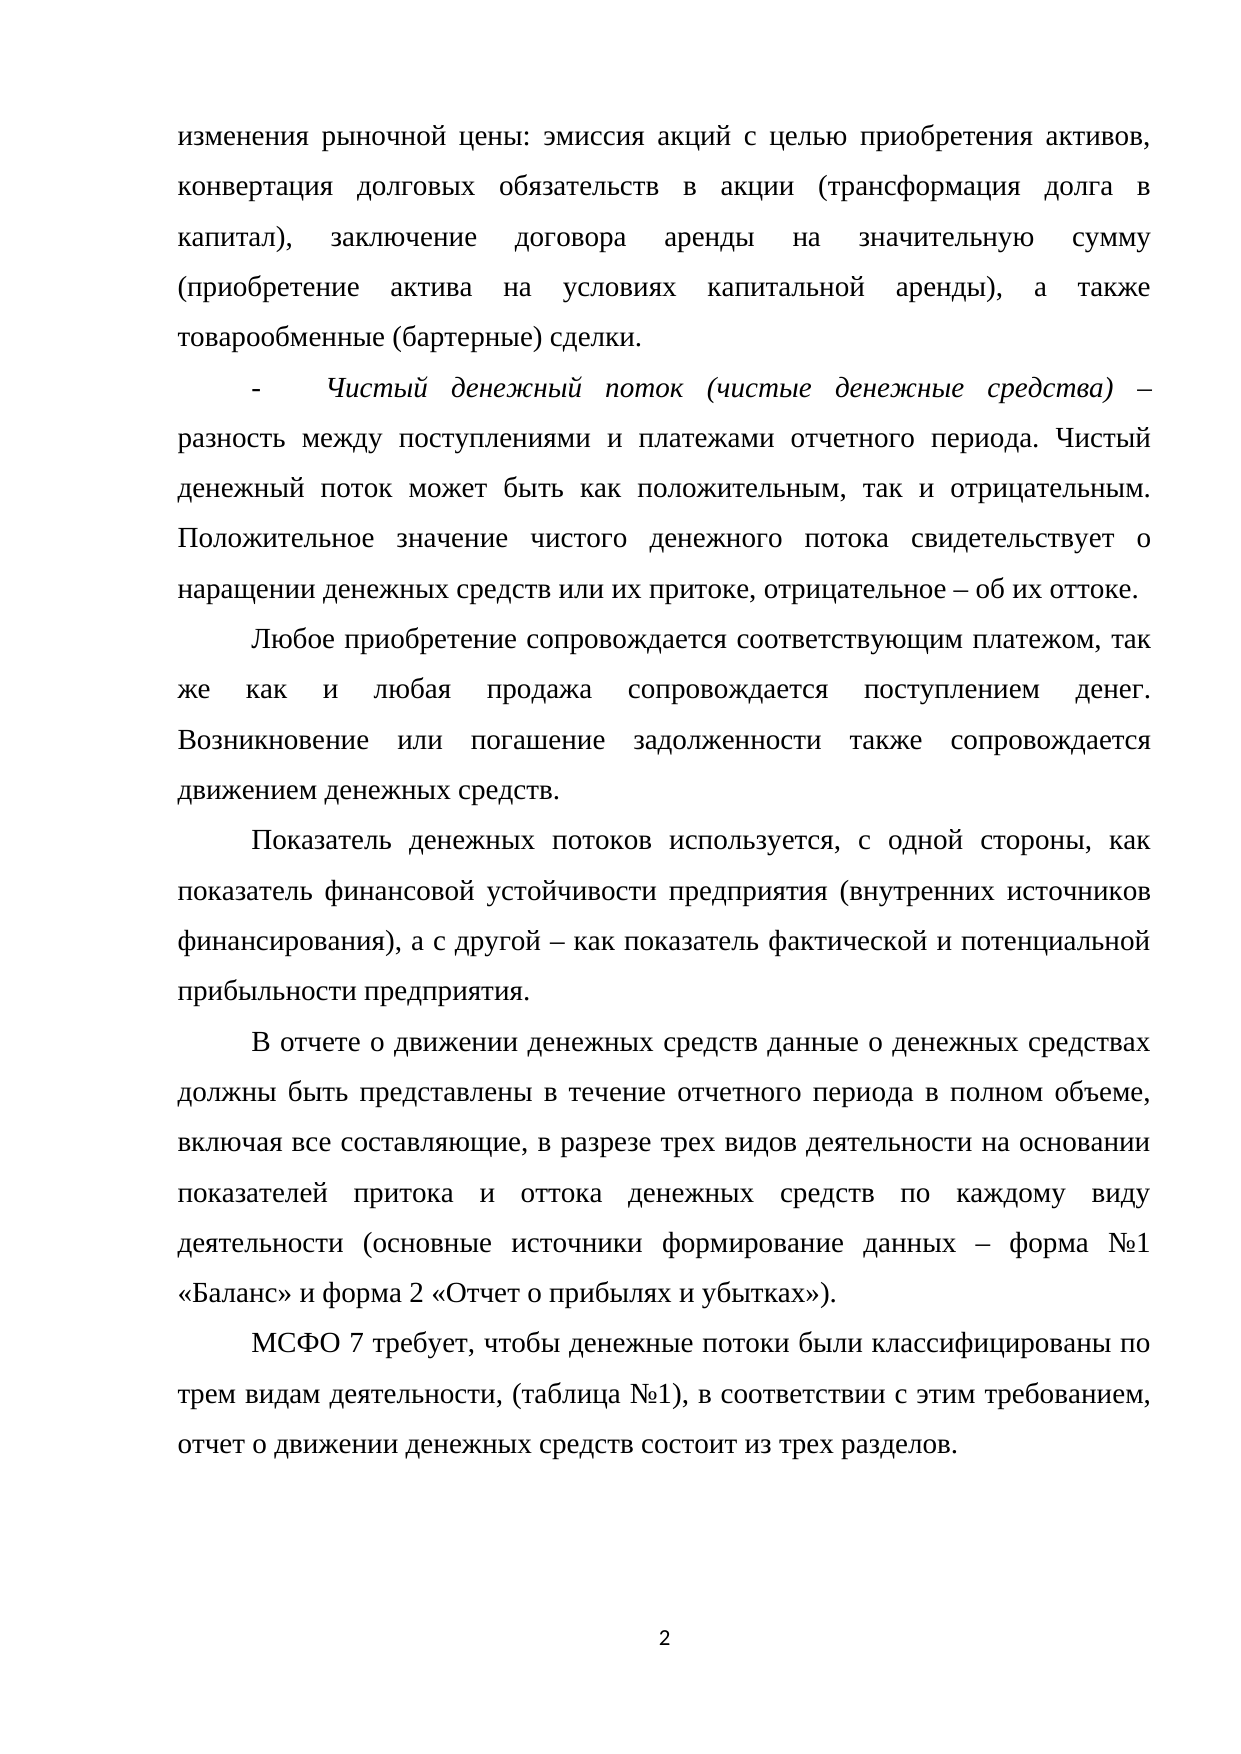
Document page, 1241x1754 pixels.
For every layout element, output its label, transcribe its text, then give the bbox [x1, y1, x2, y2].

text В отчете о движении денежных средств данные о денежных средствах должны быть представлены в течение отчетного периода в полном объеме, включая все составляющие, в разрезе трех видов деятельности на основании показателей притока и оттока денежных средств по каждому виду деятельности (основные источники формирование данных – форма №1 «Баланс» и форма 2 «Отчет о прибылях и убытках»). [177, 1024, 1152, 1309]
text Любое приобретение сопровождается соответствующим платежом, так же как и любая продажа сопровождается поступлением денег. Возникновение или погашение задолженности также сопровождается движением денежных средств. [177, 621, 1152, 806]
list Чистый денежный поток (чистые денежные средства) – разность между поступлениями и платежами отчетного периода. Чистый денежный поток может быть как положительным, так и отрицательным. Положительное значение чистого денежного потока свидетельствует о наращении денежных средств или их притоке, отрицательное – об их оттоке. [177, 370, 1152, 604]
text Показатель денежных потоков используется, с одной стороны, как показатель финансовой устойчивости предприятия (внутренних источников финансирования), а с другой – как показатель фактической и потенциальной прибыльности предприятия. [177, 822, 1152, 1007]
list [177, 118, 1152, 353]
text МСФО 7 требует, чтобы денежные потоки были классифицированы по трем видам деятельности, (таблица №1), в соответствии с этим требованием, отчет о движении денежных средств состоит из трех разделов. [177, 1326, 1152, 1460]
